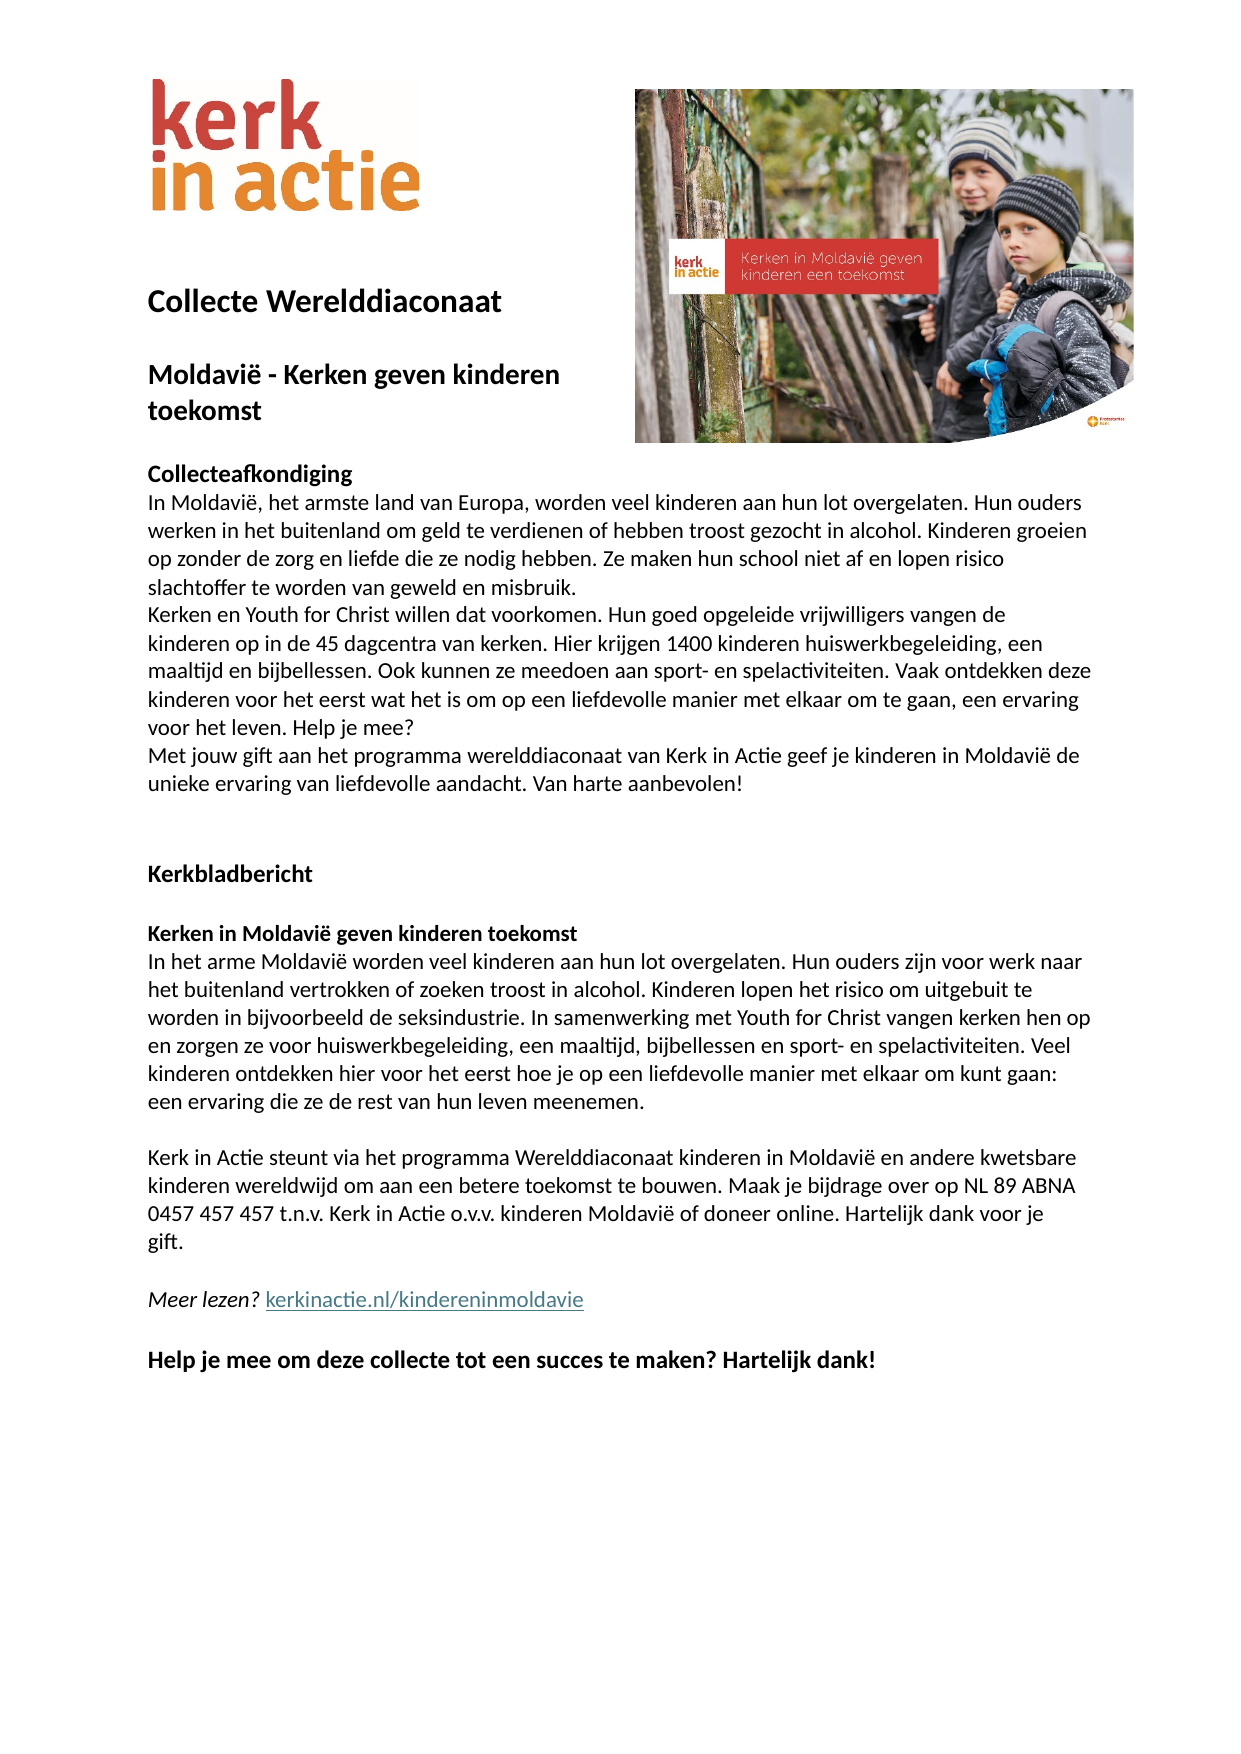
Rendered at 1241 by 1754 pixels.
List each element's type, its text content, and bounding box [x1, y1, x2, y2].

text Kerken en Youth for Christ willen dat voorkomen. Hun goed opgeleide vrijwilligers vangen de kinderen op in de 45 dagcentra van kerken. Hier krijgen 1400 kinderen huiswerkbegeleiding, een maaltijd en bijbellessen. Ook kunnen ze meedoen aan sport- en spelactiviteiten. Vaak ontdekken deze kinderen voor het eerst wat het is om op een liefdevolle manier met elkaar om te gaan, een ervaring voor het leven. Help je mee? [148, 601, 1093, 741]
text Collecte Werelddiaconaat [148, 280, 1093, 321]
text Meer lezen? kerkinactie.nl/kindereninmoldavie [148, 1286, 1093, 1314]
text Collecteafkondiging [148, 458, 1093, 488]
text Kerkbladbericht [148, 858, 1093, 888]
text Moldavië - Kerken geven kinderen [148, 356, 1093, 392]
picture [152, 79, 420, 211]
text Help je mee om deze collecte tot een succes te maken? Hartelijk dank! [148, 1344, 1093, 1375]
text Kerken in Moldavië geven kinderen toekomst [148, 919, 1093, 947]
text Kerk in Actie steunt via het programma Werelddiaconaat kinderen in Moldavië en andere kwetsbare kinderen wereldwijd om aan een betere toekomst te bouwen. Maak je bijdrage over op NL 89 ABNA 0457 457 457 t.n.v. Kerk in Actie o.v.v. kinderen Moldavië of doneer online. Hartelijk dank voor je gift. [148, 1143, 1093, 1255]
text In Moldavië, het armste land van Europa, worden veel kinderen aan hun lot overgelaten. Hun ouders werken in het buitenland om geld te verdienen of hebben troost gezocht in alcohol. Kinderen groeien op zonder de zorg en liefde die ze nodig hebben. Ze maken hun school niet af en lopen risico slachtoffer te worden van geweld en misbruik. [148, 488, 1093, 601]
picture [635, 89, 1134, 443]
text In het arme Moldavië worden veel kinderen aan hun lot overgelaten. Hun ouders zijn voor werk naar het buitenland vertrokken of zoeken troost in alcohol. Kinderen lopen het risico om uitgebuit te worden in bijvoorbeeld de seksindustrie. In samenwerking met Youth for Christ vangen kerken hen op en zorgen ze voor huiswerkbegeleiding, een maaltijd, bijbellessen en sport- en spelactiviteiten. Veel kinderen ontdekken hier voor het eerst hoe je op een liefdevolle manier met elkaar om kunt gaan: een ervaring die ze de rest van hun leven meenemen. [148, 947, 1093, 1115]
text toekomst [148, 392, 1093, 427]
text Met jouw gift aan het programma werelddiaconaat van Kerk in Actie geef je kinderen in Moldavië de unieke ervaring van liefdevolle aandacht. Van harte aanbevolen! [148, 741, 1093, 797]
